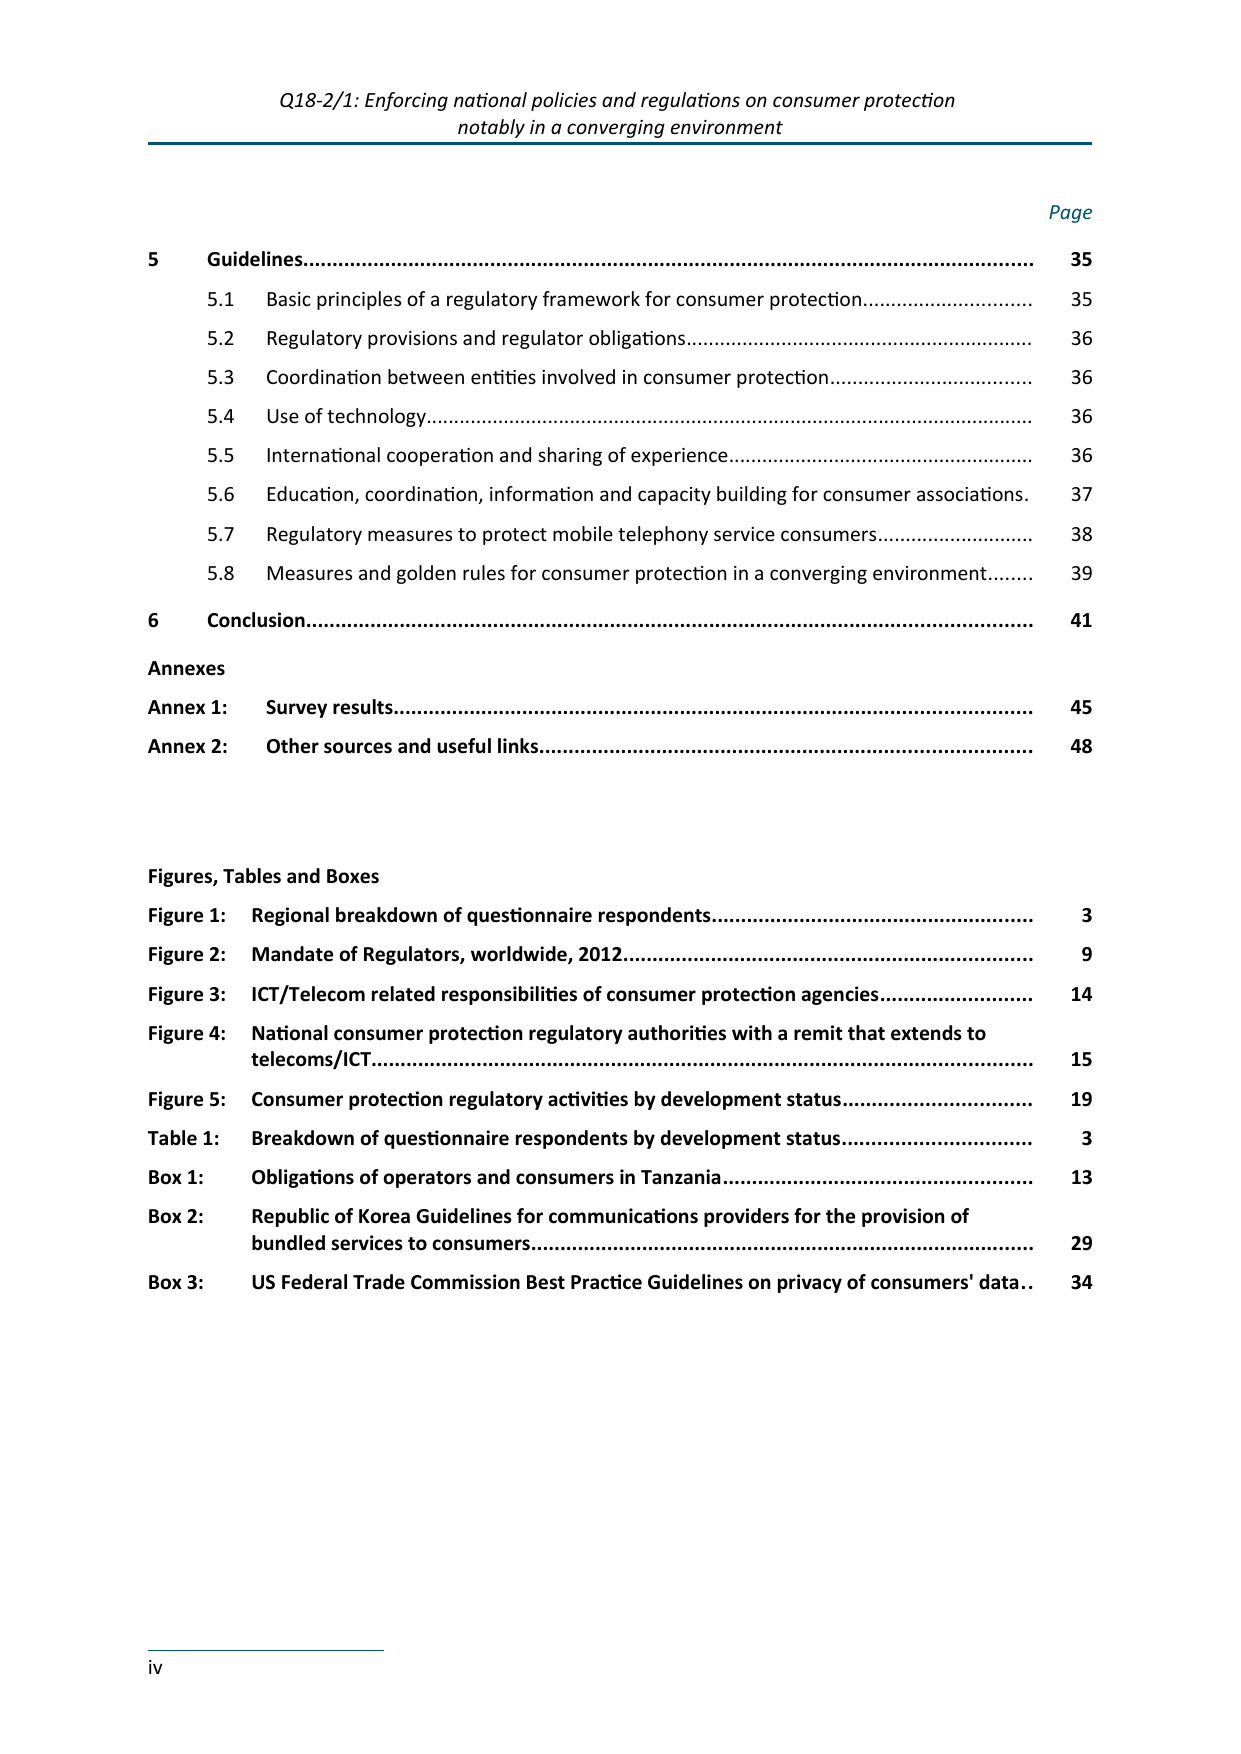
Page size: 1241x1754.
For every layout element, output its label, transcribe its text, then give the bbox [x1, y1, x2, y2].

text 5.3 Coordination between entities involved in consumer protection 36 [207, 363, 1033, 390]
text Figure 1: Regional breakdown of questionnaire respondents 3 [148, 901, 1092, 928]
text Figure 5: Consumer protection regulatory activities by development status 19 [148, 1085, 1092, 1111]
text 5.7 Regulatory measures to protect mobile telephony service consumers 38 [207, 520, 1033, 546]
text Box 1: Obligations of operators and consumers in Tanzania 13 [148, 1163, 1033, 1190]
text 5.6 Education, coordination, information and capacity building for consumer associations 37 [207, 481, 1033, 507]
text Annex 1: Survey results 45 [148, 693, 1092, 720]
subtitle Figures, Tables and Boxes [148, 862, 1092, 889]
text 5 Guidelines 35 [148, 246, 1092, 272]
text 5.1 Basic principles of a regulatory framework for consumer protection 35 [207, 285, 1033, 311]
text Page [148, 198, 1092, 225]
text 5.5 International cooperation and sharing of experience 36 [207, 441, 1033, 468]
text Table 1: Breakdown of questionnaire respondents by development status 3 [148, 1124, 1092, 1151]
text 5.2 Regulatory provisions and regulator obligations 36 [207, 324, 1033, 351]
text Annexes [148, 654, 1092, 681]
text Annex 2: Other sources and useful links 48 [148, 732, 1092, 759]
text Box 3: US Federal Trade Commission Best Practice Guidelines on privacy of consumers' data 34 [148, 1268, 1033, 1295]
text Figure 2: Mandate of Regulators, worldwide, 2012 9 [148, 941, 1092, 967]
text Figure 4: National consumer protection regulatory authorities with a remit that extends to telecoms/ICT 15 [148, 1019, 1092, 1072]
text Box 2: Republic of Korea Guidelines for communications providers for the provision of bundled services to consumers 29 [148, 1202, 1033, 1256]
text 5.8 Measures and golden rules for consumer protection in a converging environment 39 [207, 559, 1033, 586]
text 5.4 Use of technology 36 [207, 402, 1033, 429]
text Figure 3: ICT/Telecom related responsibilities of consumer protection agencies 14 [148, 980, 1092, 1006]
text 6 Conclusion 41 [148, 606, 1092, 633]
